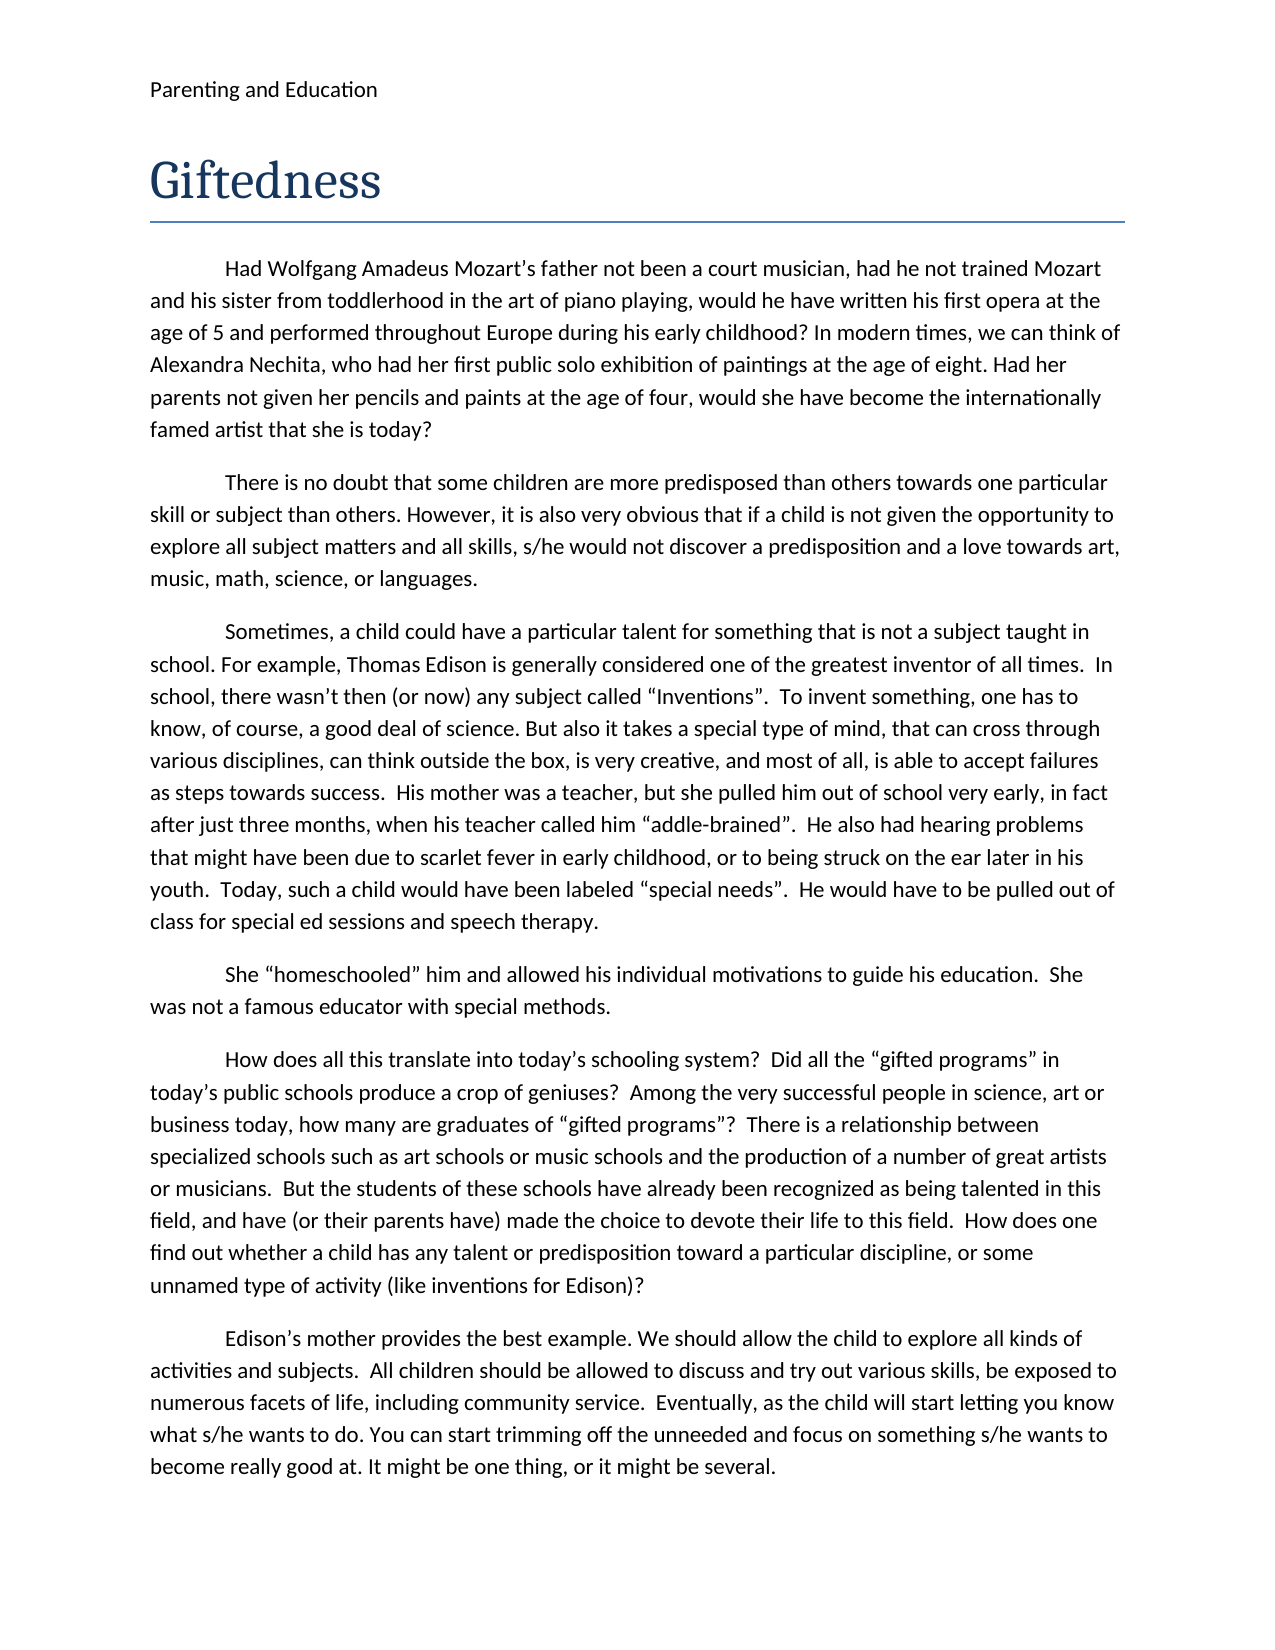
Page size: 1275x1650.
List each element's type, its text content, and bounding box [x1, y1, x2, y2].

text Sometimes, a child could have a particular talent for something that is not a subject taught in school. For example, Thomas Edison is generally considered one of the greatest inventor of all times. In school, there wasn’t then (or now) any subject called “Inventions”. To invent something, one has to know, of course, a good deal of science. But also it takes a special type of mind, that can cross through various disciplines, can think outside the box, is very creative, and most of all, is able to accept failures as steps towards success. His mother was a teacher, but she pulled him out of school very early, in fact after just three months, when his teacher called him “addle-brained”. He also had hearing problems that might have been due to scarlet fever in early childhood, or to being struck on the ear later in his youth. Today, such a child would have been labeled “special needs”. He would have to be pulled out of class for special ed sessions and speech therapy. [150, 617, 1125, 935]
text She “homeschooled” him and allowed his individual motivations to guide his education. She was not a famous educator with special methods. [150, 960, 1125, 1020]
text Had Wolfgang Amadeus Mozart’s father not been a court musician, had he not trained Mozart and his sister from toddlerhood in the art of piano playing, would he have written his first opera at the age of 5 and performed throughout Europe during his early childhood? In modern times, we can think of Alexandra Nechita, who had her first public solo exhibition of paintings at the age of eight. Had her parents not given her pencils and paints at the age of four, would she have become the internationally famed artist that she is today? [150, 254, 1125, 443]
text There is no doubt that some children are more predisposed than others towards one particular skill or subject than others. However, it is also very obvious that if a child is not given the opportunity to explore all subject matters and all skills, s/he would not discover a predisposition and a love towards art, music, math, science, or languages. [150, 468, 1125, 592]
title Giftedness [150, 150, 1125, 221]
text Edison’s mother provides the best example. We should allow the child to explore all kinds of activities and subjects. All children should be allowed to discuss and try out various skills, be exposed to numerous facets of life, including community service. Eventually, as the child will start letting you know what s/he wants to do. You can start trimming off the unneeded and focus on something s/he wants to become really good at. It might be one thing, or it might be several. [150, 1324, 1125, 1481]
text How does all this translate into today’s schooling system? Did all the “gifted programs” in today’s public schools produce a crop of geniuses? Among the very successful people in science, art or business today, how many are graduates of “gifted programs”? There is a relationship between specialized schools such as art schools or music schools and the production of a number of great artists or musicians. But the students of these schools have already been recognized as being talented in this field, and have (or their parents have) made the choice to devote their life to this field. How does one find out whether a child has any talent or predisposition toward a particular discipline, or some unnamed type of activity (like inventions for Edison)? [150, 1045, 1125, 1299]
